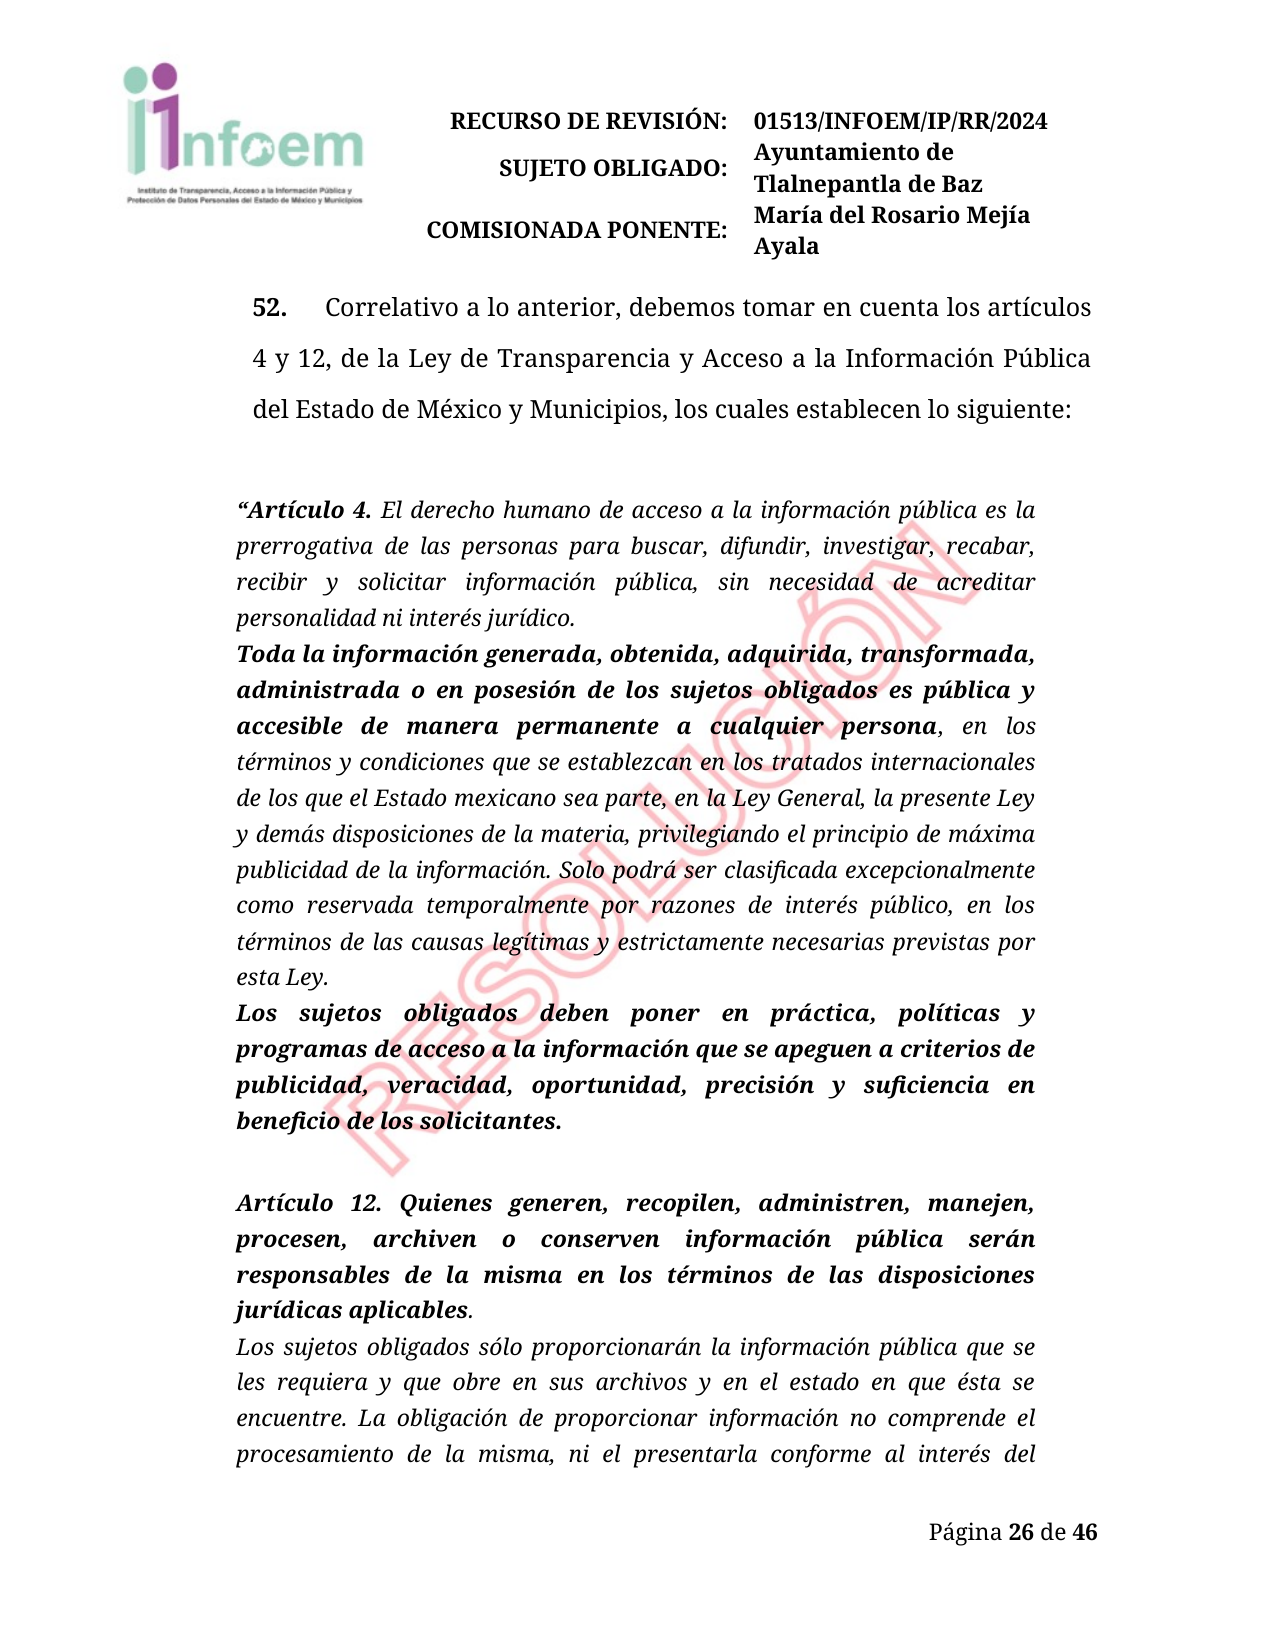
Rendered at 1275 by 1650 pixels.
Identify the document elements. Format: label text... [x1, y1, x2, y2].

text Toda la información generada, obtenida, adquirida, transformada, administrada o en posesión de los sujetos obligados es pública y accesible de manera permanente a cualquier persona, en los términos y condiciones que se establezcan en los tratados internacionales de los que el Estado mexicano sea parte, en la Ley General, la presente Ley y demás disposiciones de la materia, privilegiando el principio de máxima publicidad de la información. Solo podrá ser clasificada excepcionalmente como reservada temporalmente por razones de interés público, en los términos de las causas legítimas y estrictamente necesarias previstas por esta Ley. [236, 638, 1039, 993]
list Correlativo a lo anterior, debemos tomar en cuenta los artículos 4 y 12, de la Ley de Transparencia y Acceso a la Información Pública del Estado de México y Municipios, los cuales establecen lo siguiente: [252, 290, 1092, 426]
text “Artículo 4. El derecho humano de acceso a la información pública es la prerrogativa de las personas para buscar, difundir, investigar, recabar, recibir y solicitar información pública, sin necesidad de acreditar personalidad ni interés jurídico. [236, 494, 1039, 633]
text Los sujetos obligados deben poner en práctica, políticas y programas de acceso a la información que se apeguen a criterios de publicidad, veracidad, oportunidad, precisión y suficiencia en beneficio de los solicitantes. [236, 997, 1039, 1136]
picture [5, 3, 1268, 1648]
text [236, 1330, 1039, 1469]
text Artículo 12. Quienes generen, recopilen, administren, manejen, procesen, archiven o conserven información pública serán responsables de la misma en los términos de las disposiciones jurídicas aplicables. [236, 1187, 1039, 1326]
